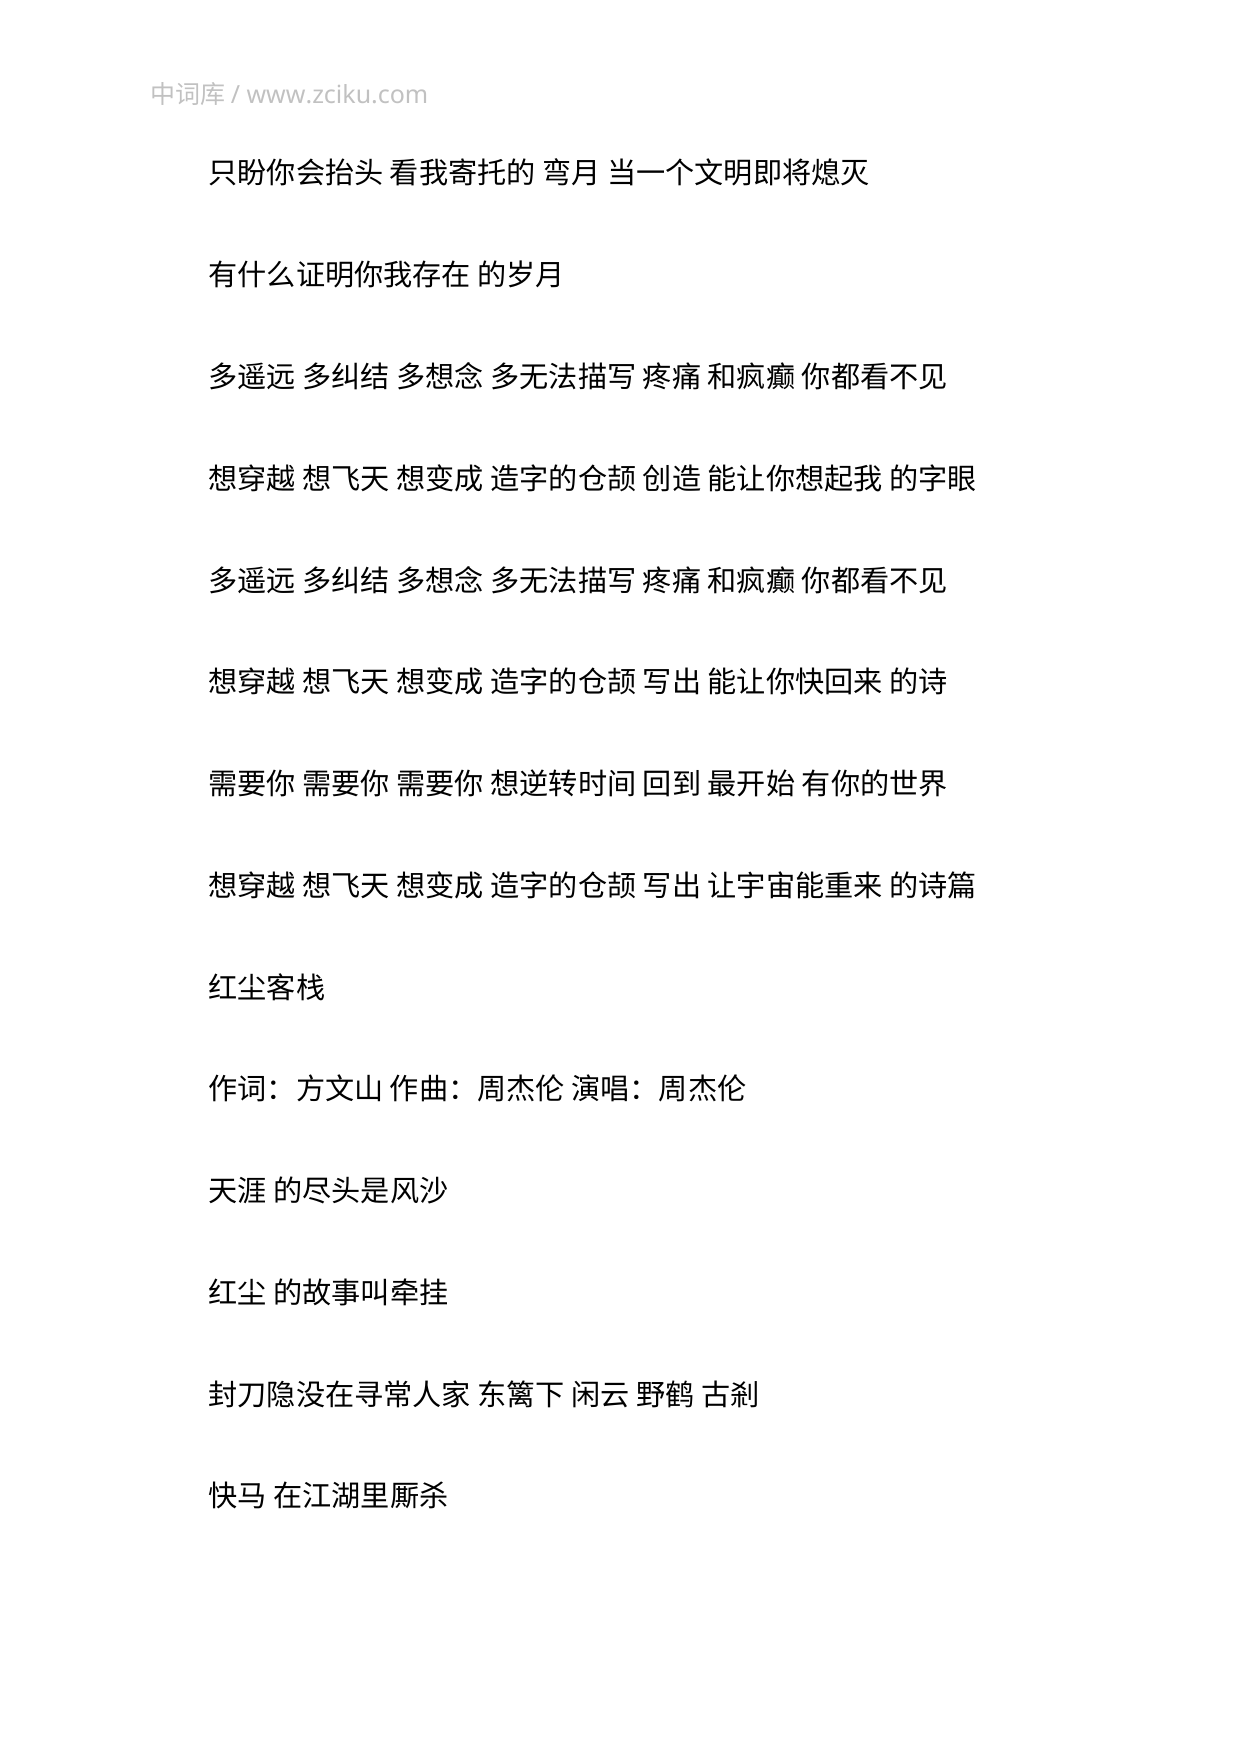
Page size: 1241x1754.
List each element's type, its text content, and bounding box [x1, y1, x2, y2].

text 想穿越 想飞天 想变成 造字的仓颉 写出 能让你快回来 的诗 [150, 659, 1090, 701]
text 多遥远 多纠结 多想念 多无法描写 疼痛 和疯癫 你都看不见 [150, 353, 1090, 396]
text 天涯 的尽头是风沙 [150, 1168, 1090, 1210]
text 多遥远 多纠结 多想念 多无法描写 疼痛 和疯癫 你都看不见 [150, 557, 1090, 599]
text 红尘 的故事叫牵挂 [150, 1269, 1090, 1312]
text 快马 在江湖里厮杀 [150, 1473, 1090, 1515]
text 需要你 需要你 需要你 想逆转时间 回到 最开始 有你的世界 [150, 761, 1090, 803]
text 想穿越 想飞天 想变成 造字的仓颉 写出 让宇宙能重来 的诗篇 [150, 862, 1090, 905]
text 红尘客栈 [150, 964, 1090, 1006]
text 想穿越 想飞天 想变成 造字的仓颉 创造 能让你想起我 的字眼 [150, 455, 1090, 498]
text 有什么证明你我存在 的岁月 [150, 252, 1090, 294]
text 只盼你会抬头 看我寄托的 弯月 当一个文明即将熄灭 [150, 150, 1090, 192]
text 封刀隐没在寻常人家 东篱下 闲云 野鹤 古剎 [150, 1371, 1090, 1413]
text 作词：方文山 作曲：周杰伦 演唱：周杰伦 [150, 1066, 1090, 1108]
